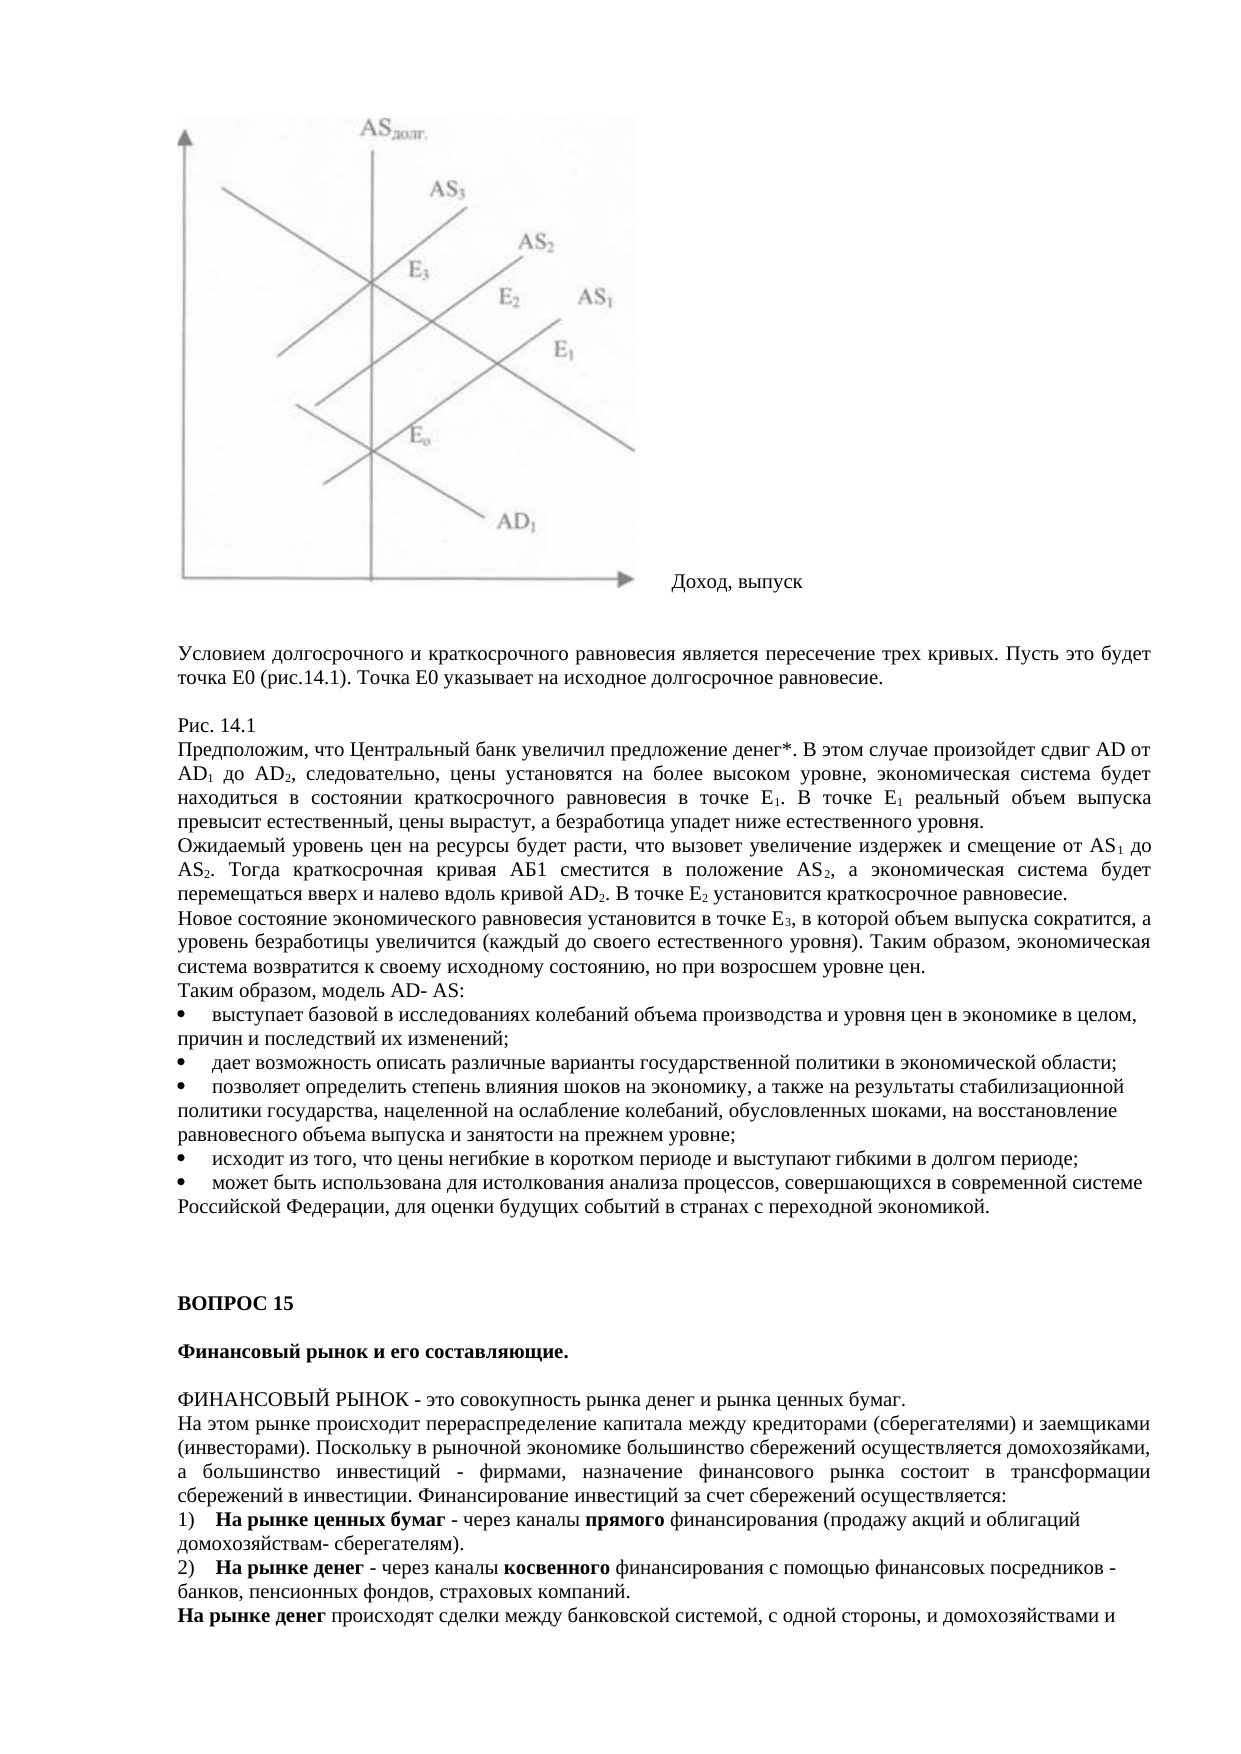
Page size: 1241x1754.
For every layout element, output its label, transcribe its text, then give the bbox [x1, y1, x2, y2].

picture [177, 118, 635, 588]
text Условием долгосрочного и краткосрочного равновесия является пересечение трех кривых. Пусть это будет точка Е0 (рис.14.1). Точка Е0 указывает на исходное долгосрочное равновесие. [177, 641, 1152, 689]
text  может быть использована для истолкования анализа процессов, совершающихся в современной системе Российской Федерации, для оценки будущих событий в странах с переходной экономикой. [177, 1170, 1152, 1218]
text  позволяет определить степень влияния шоков на экономику, а также на результаты стабилизационной политики государства, нацеленной на ослабление колебаний, обусловленных шоками, на восстановление равновесного объема выпуска и занятости на прежнем уровне; [177, 1074, 1152, 1146]
text Новое состояние экономического равновесия установится в точке Е3, в которой объем выпуска сократится, а уровень безработицы увеличится (каждый до своего естественного уровня). Таким образом, экономическая система возвратится к своему исходному состоянию, но при возросшем уровне цен. [177, 905, 1152, 978]
text Рис. 14.1 [177, 713, 1152, 737]
text ФИНАНСОВЫЙ РЫНОК - это совокупность рынка денег и рынка ценных бумаг. [177, 1387, 1152, 1411]
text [177, 1603, 1152, 1627]
text  исходит из того, что цены негибкие в коротком периоде и выступают гибкими в долгом периоде; [177, 1146, 1152, 1170]
text 1) На рынке ценных бумаг - через каналы прямого финансирования (продажу акций и облигаций домохозяйствам- сберегателям). [177, 1507, 1152, 1555]
text Таким образом, модель АD- АS: [177, 978, 1152, 1002]
text Ожидаемый уровень цен на ресурсы будет расти, что вызовет увеличение издержек и смещение от АS1 до АS2. Тогда краткосрочная кривая АБ1 сместится в положение АS2, а экономическая система будет перемещаться вверх и налево вдоль кривой АD2. В точке Е2 установится краткосрочное равновесие. [177, 833, 1152, 905]
text  дает возможность описать различные варианты государственной политики в экономической области; [177, 1050, 1152, 1074]
text 2) На рынке денег - через каналы косвенного финансирования с помощью финансовых посредников - банков, пенсионных фондов, страховых компаний. [177, 1555, 1152, 1603]
text Финансовый рынок и его составляющие. [177, 1338, 1152, 1363]
text Предположим, что Центральный банк увеличил предложение денег*. В этом случае произойдет сдвиг АD от АD1 до АD2, следовательно, цены установятся на более высоком уровне, экономическая система будет находиться в состоянии краткосрочного равновесия в точке Е1. В точке Е1 реальный объем выпуска превысит естественный, цены вырастут, а безработица упадет ниже естественного уровня. [177, 737, 1152, 833]
text  выступает базовой в исследованиях колебаний объема производства и уровня цен в экономике в целом, причин и последствий их изменений; [177, 1002, 1152, 1050]
text ВОПРОС 15 [177, 1290, 1152, 1314]
text На этом рынке происходит перераспределение капитала между кредиторами (сберегателями) и заемщиками (инвесторами). Поскольку в рыночной экономике большинство сбережений осуществляется домохозяйками, а большинство инвестиций - фирмами, назначение финансового рынка состоит в трансформации сбережений в инвестиции. Финансирование инвестиций за счет сбережений осуществляется: [177, 1411, 1152, 1507]
